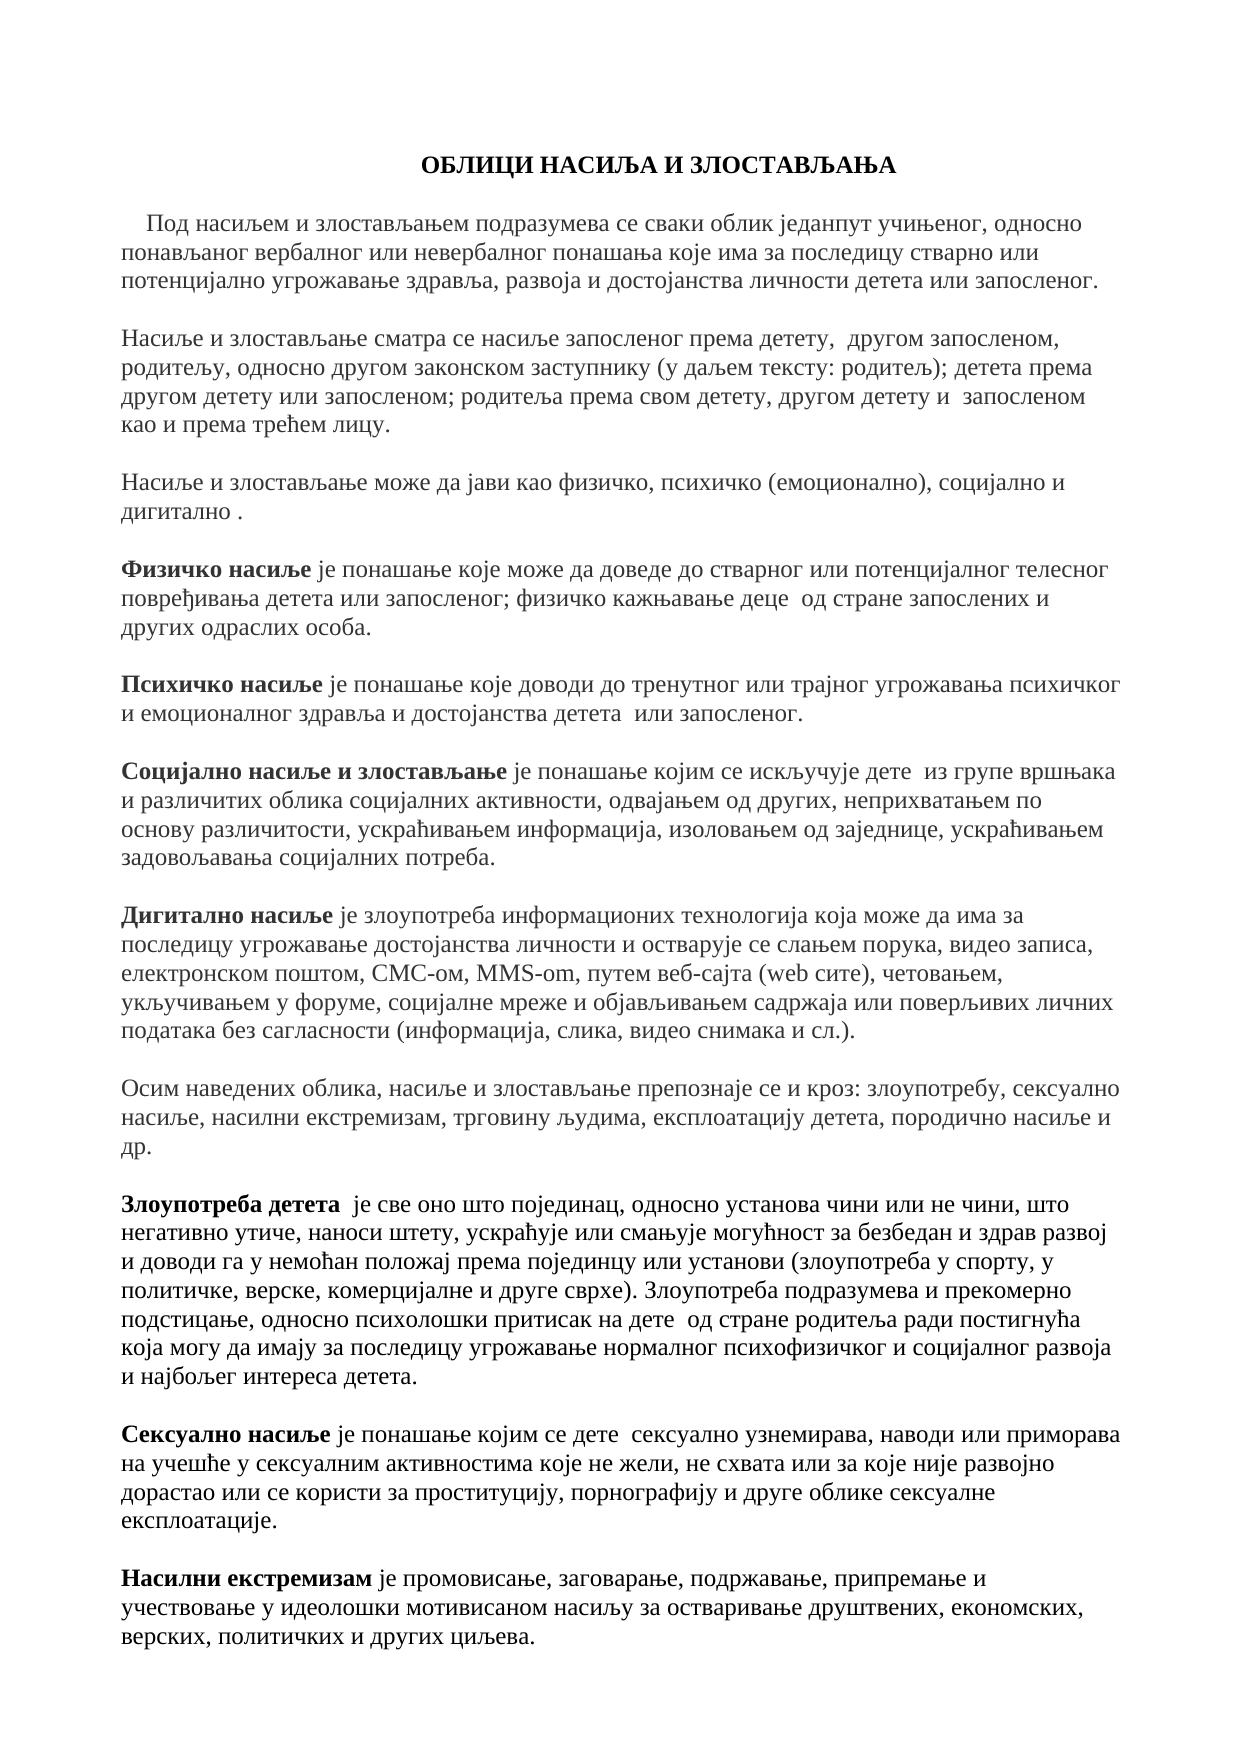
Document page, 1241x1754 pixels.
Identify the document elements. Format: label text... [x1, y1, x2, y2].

text Социјално насиље и злостављање је понашање којим се искључује дете из групе вршњака и различитих облика социјалних активности, одвајањем од других, неприхватањем по основу различитости, ускраћивањем информација, изоловањем од заједнице, ускраћивањем задовољавања социјалних потреба. [121, 756, 1121, 871]
text Осим наведених облика, насиље и злостављање препознаје се и кроз: злоупотребу, сексуално насиље, насилни екстремизам, трговину људима, експлоатацију детета, породично насиље и др. [121, 1073, 1121, 1159]
text Дигитално насиље је злоупотреба информационих технологија која може да има за последицу угрожавање достојанства личности и остварује се слањем порука, видео записа, електронском поштом, СМС-ом, MMS-om, путем веб-сајта (web сите), четовањем, укључивањем у форуме, социјалне мреже и објављивањем садржаја или поверљивих личних података без сагласности (информација, слика, видео снимака и сл.). [121, 900, 1121, 1044]
text Насилни екстремизам је промовисање, заговарање, подржавање, припремање и учествовање у идеолошки мотивисаном насиљу за остваривање друштвених, економских, верских, политичких и других циљева. [121, 1563, 1121, 1649]
text ОБЛИЦИ НАСИЉА И ЗЛОСТАВЉАЊА [121, 150, 1121, 179]
text Физичко насиље је понашање које може да доведе до стварног или потенцијалног телесног повређивања детета или запосленог; физичко кажњавање деце од стране запослених и других одраслих особа. [121, 554, 1121, 640]
text Сексуално насиље је понашање којим се дете сексуално узнемирава, наводи или приморава на учешће у сексуалним активностима које не жели, не схвата или за које није развојно дорастао или се користи за проституцију, порнографију и друге облике сексуалне експлоатације. [121, 1419, 1121, 1534]
text Насиље и злостављање може да јави као физичко, психичко (емоционално), социјално и дигитално . [121, 467, 1121, 525]
text Насиље и злостављање сматра се насиље запосленог према детету, другом запосленом, родитељу, односно другом законском заступнику (у даљем тексту: родитељ); детета према другом детету или запосленом; родитеља према свом детету, другом детету и запосленом као и према трећем лицу. [121, 323, 1121, 438]
text Под насиљем и злостављањем подразумева се сваки облик једанпут учињеног, односно понављаног вербалног или невербалног понашања које има за последицу стварно или потенцијално угрожавање здравља, развоја и достојанства личности детета или запосленог. [121, 208, 1121, 294]
text Психичко насиље је понашање које доводи до тренутног или трајног угрожавања психичког и емоционалног здравља и достојанства детета или запосленог. [121, 669, 1121, 727]
text Злоупотреба детета је све оно што појединац, односно установа чини или не чини, што негативно утиче, наноси штету, ускраћује или смањује могућност за безбедан и здрав развој и доводи га у немоћан положај према појединцу или установи (злоупотреба у спорту, у политичке, верске, комерцијалне и друге сврхе). Злоупотреба подразумева и прекомерно подстицање, односно психолошки притисак на дете од стране родитеља ради постигнућа која могу да имају за последицу угрожавање нормалног психофизичког и социјалног развоја и најбољег интереса детета. [121, 1189, 1121, 1390]
